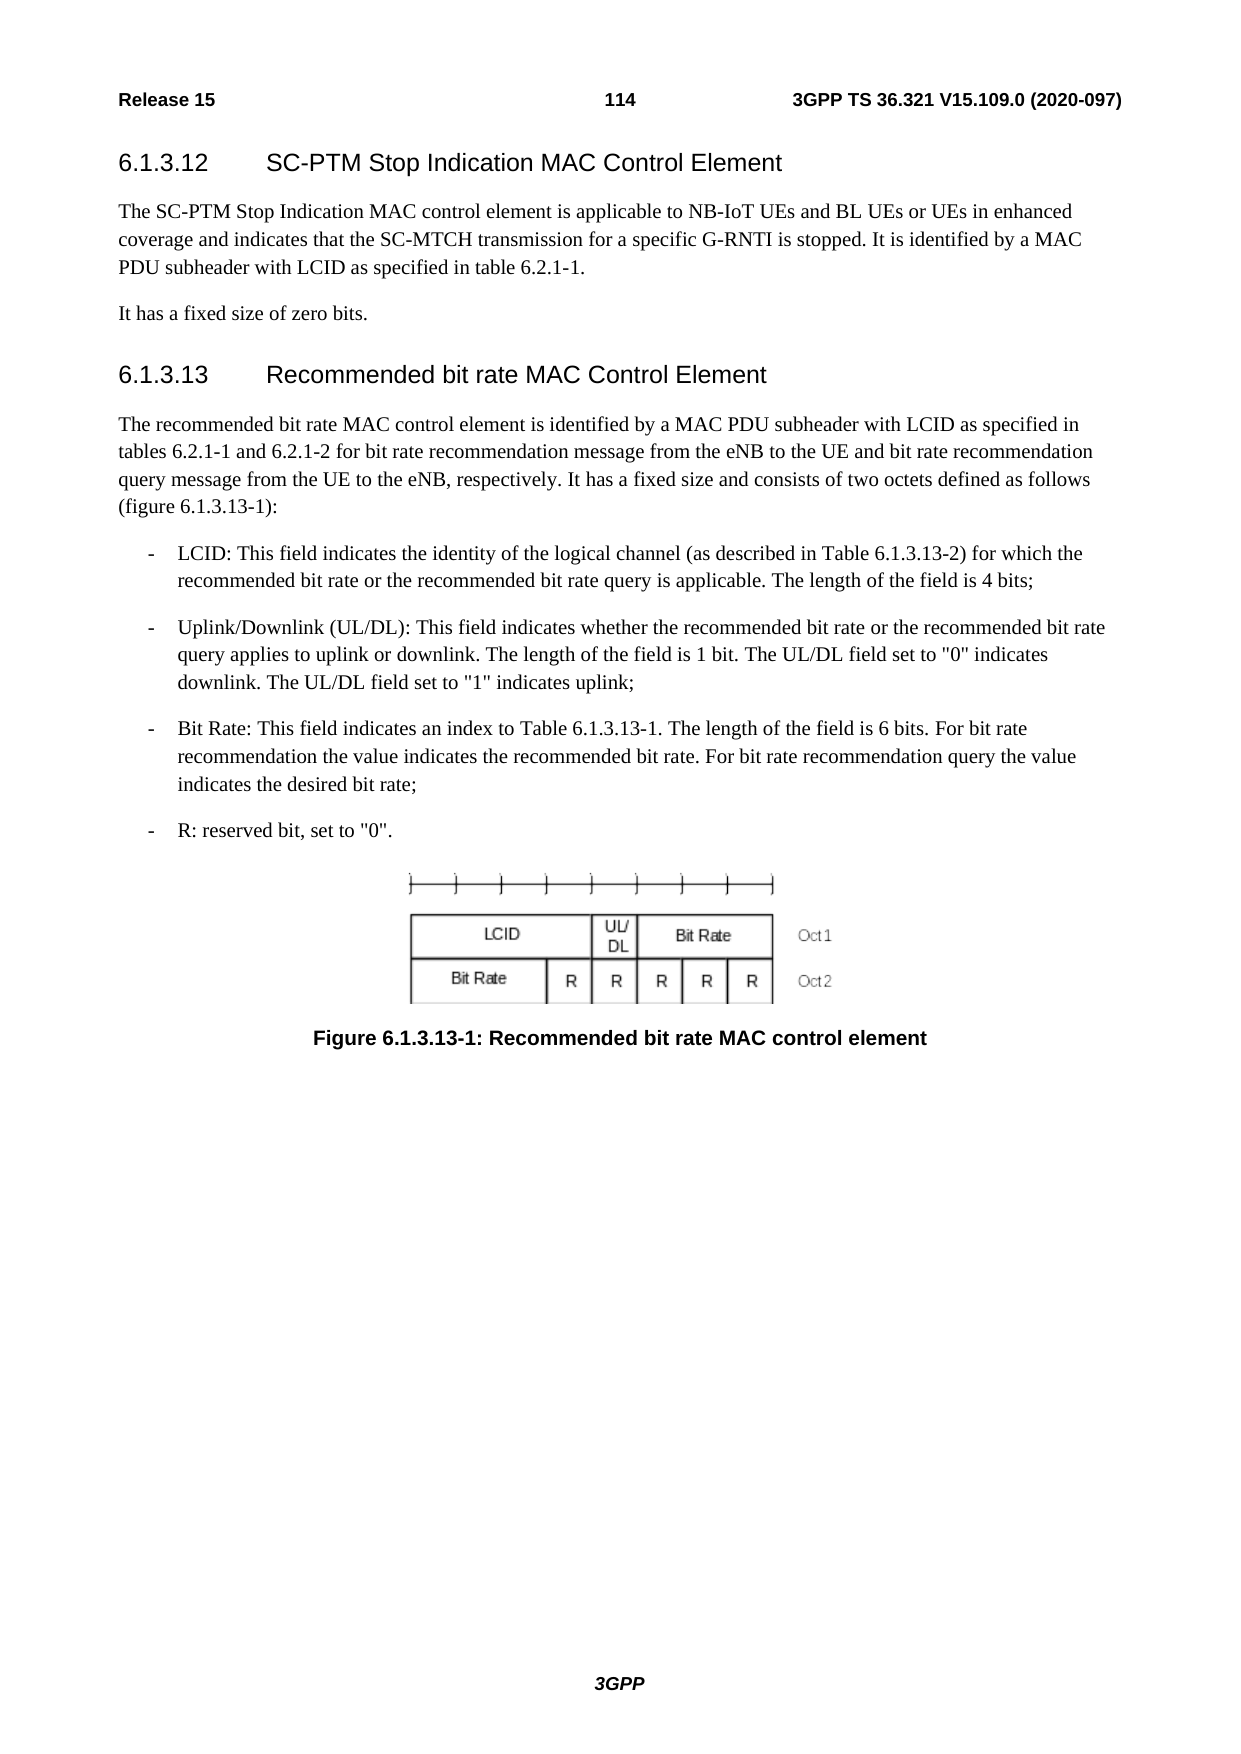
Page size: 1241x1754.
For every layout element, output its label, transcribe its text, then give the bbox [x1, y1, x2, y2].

text - R: reserved bit, set to "0". [148, 818, 1122, 842]
text The SC-PTM Stop Indication MAC control element is applicable to NB-IoT UEs and BL UEs or UEs in enhanced coverage and indicates that the SC-MTCH transmission for a specific G-RNTI is stopped. It is identified by a MAC PDU subheader with LCID as specified in table 6.2.1-1. [118, 199, 1122, 279]
subtitle 6.1.3.12 SC-PTM Stop Indication MAC Control Element [118, 148, 1122, 176]
text The recommended bit rate MAC control element is identified by a MAC PDU subheader with LCID as specified in tables 6.2.1-1 and 6.2.1-2 for bit rate recommendation message from the eNB to the UE and bit rate recommendation query message from the UE to the eNB, respectively. It has a fixed size and consists of two octets defined as follows (figure 6.1.3.13-1): [118, 412, 1122, 518]
text It has a fixed size of zero bits. [118, 301, 1122, 325]
text - LCID: This field indicates the identity of the logical channel (as described in Table 6.1.3.13-2) for which the recommended bit rate or the recommended bit rate query is applicable. The length of the field is 4 bits; [148, 541, 1122, 592]
text - Bit Rate: This field indicates an index to Table 6.1.3.13-1. The length of the field is 6 bits. For bit rate recommendation the value indicates the recommended bit rate. For bit rate recommendation query the value indicates the desired bit rate; [148, 716, 1122, 796]
text Figure 6.1.3.13-1: Recommended bit rate MAC control element [118, 1026, 1122, 1049]
subtitle 6.1.3.13 Recommended bit rate MAC Control Element [118, 360, 1122, 389]
text - Uplink/Downlink (UL/DL): This field indicates whether the recommended bit rate or the recommended bit rate query applies to uplink or downlink. The length of the field is 1 bit. The UL/DL field set to "0" indicates downlink. The UL/DL field set to "1" indicates uplink; [148, 615, 1122, 694]
